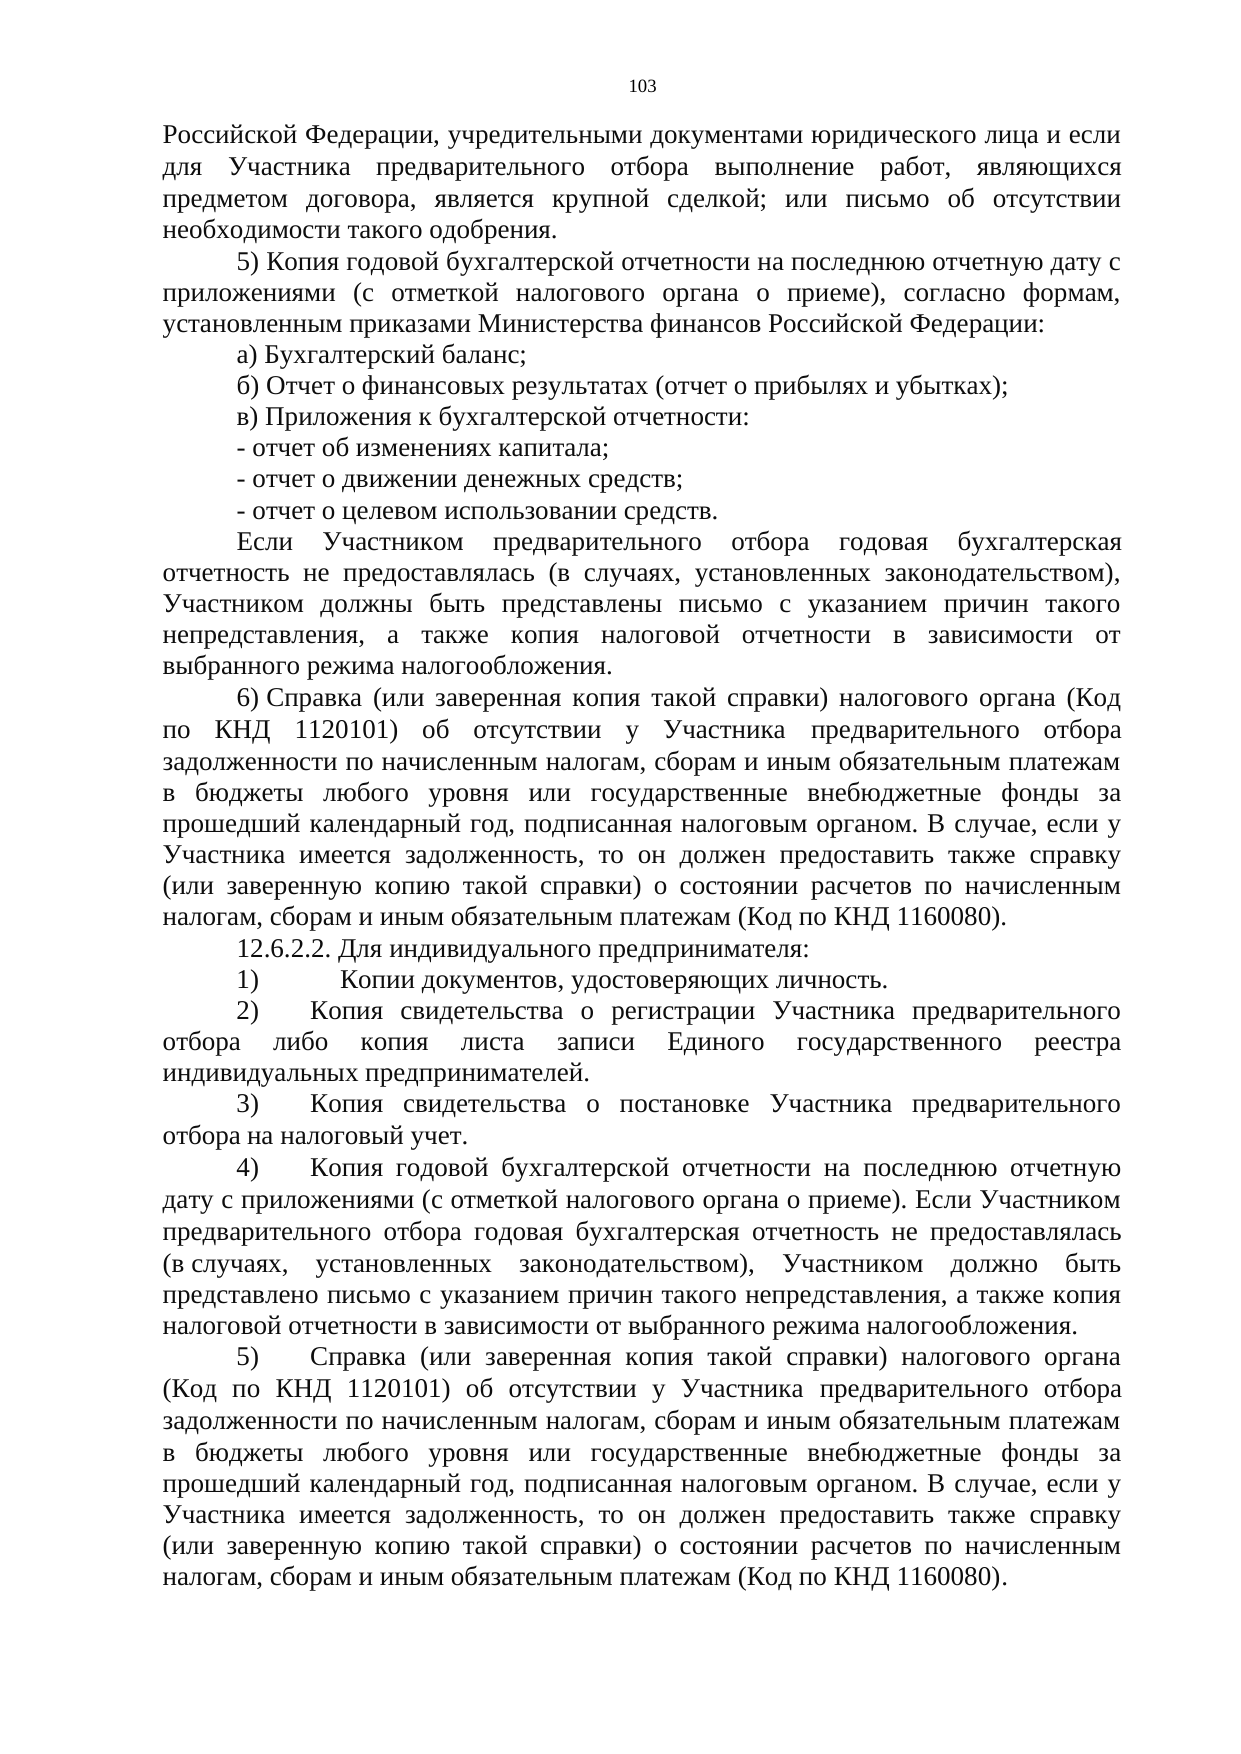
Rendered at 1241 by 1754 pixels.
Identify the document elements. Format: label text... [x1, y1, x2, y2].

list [162, 118, 1122, 244]
list Справка (или заверенная копия такой справки) налогового органа (Код по КНД 1120101) об отсутствии у Участника предварительного отбора задолженности по начисленным налогам, сборам и иным обязательным платежам в бюджеты любого уровня или государственные внебюджетные фонды за прошедший календарный год, подписанная налоговым органом. В случае, если у Участника имеется задолженность, то он должен предоставить также справку (или заверенную копию такой справки) о состоянии расчетов по начисленным налогам, сборам и иным обязательным платежам (Код по КНД 1160080). [162, 681, 1122, 932]
list в) Приложения к бухгалтерской отчетности: [162, 400, 1122, 431]
list - отчет о движении денежных средств; [162, 463, 1122, 494]
list Если Участником предварительного отбора годовая бухгалтерская отчетность не предоставлялась (в случаях, установленных законодательством), Участником должны быть представлены письмо с указанием причин такого непредставления, а также копия налоговой отчетности в зависимости от выбранного режима налогообложения. [162, 525, 1122, 681]
list Копии документов, удостоверяющих личность. [162, 963, 1122, 994]
list Копия годовой бухгалтерской отчетности на последнюю отчетную дату с приложениями (с отметкой налогового органа о приеме). Если Участником предварительного отбора годовая бухгалтерская отчетность не предоставлялась (в случаях, установленных законодательством), Участником должно быть представлено письмо с указанием причин такого непредставления, а также копия налоговой отчетности в зависимости от выбранного режима налогообложения. [162, 1152, 1122, 1340]
list Копия свидетельства о постановке Участника предварительного отбора на налоговый учет. [162, 1087, 1122, 1152]
list Копия годовой бухгалтерской отчетности на последнюю отчетную дату с приложениями (с отметкой налогового органа о приеме), согласно формам, установленным приказами Министерства финансов Российской Федерации: [162, 244, 1122, 338]
list Справка (или заверенная копия такой справки) налогового органа (Код по КНД 1120101) об отсутствии у Участника предварительного отбора задолженности по начисленным налогам, сборам и иным обязательным платежам в бюджеты любого уровня или государственные внебюджетные фонды за прошедший календарный год, подписанная налоговым органом. В случае, если у Участника имеется задолженность, то он должен предоставить также справку (или заверенную копию такой справки) о состоянии расчетов по начисленным налогам, сборам и иным обязательным платежам (Код по КНД 1160080). [162, 1340, 1122, 1591]
list - отчет об изменениях капитала; [162, 431, 1122, 463]
list Копия свидетельства о регистрации Участника предварительного отбора либо копия листа записи Единого государственного реестра индивидуальных предпринимателей. [162, 994, 1122, 1087]
list б) Отчет о финансовых результатах (отчет о прибылях и убытках); [162, 369, 1122, 400]
list - отчет о целевом использовании средств. [162, 494, 1122, 525]
list 12.6.2.2. Для индивидуального предпринимателя: [236, 932, 1122, 963]
list а) Бухгалтерский баланс; [162, 338, 1122, 369]
